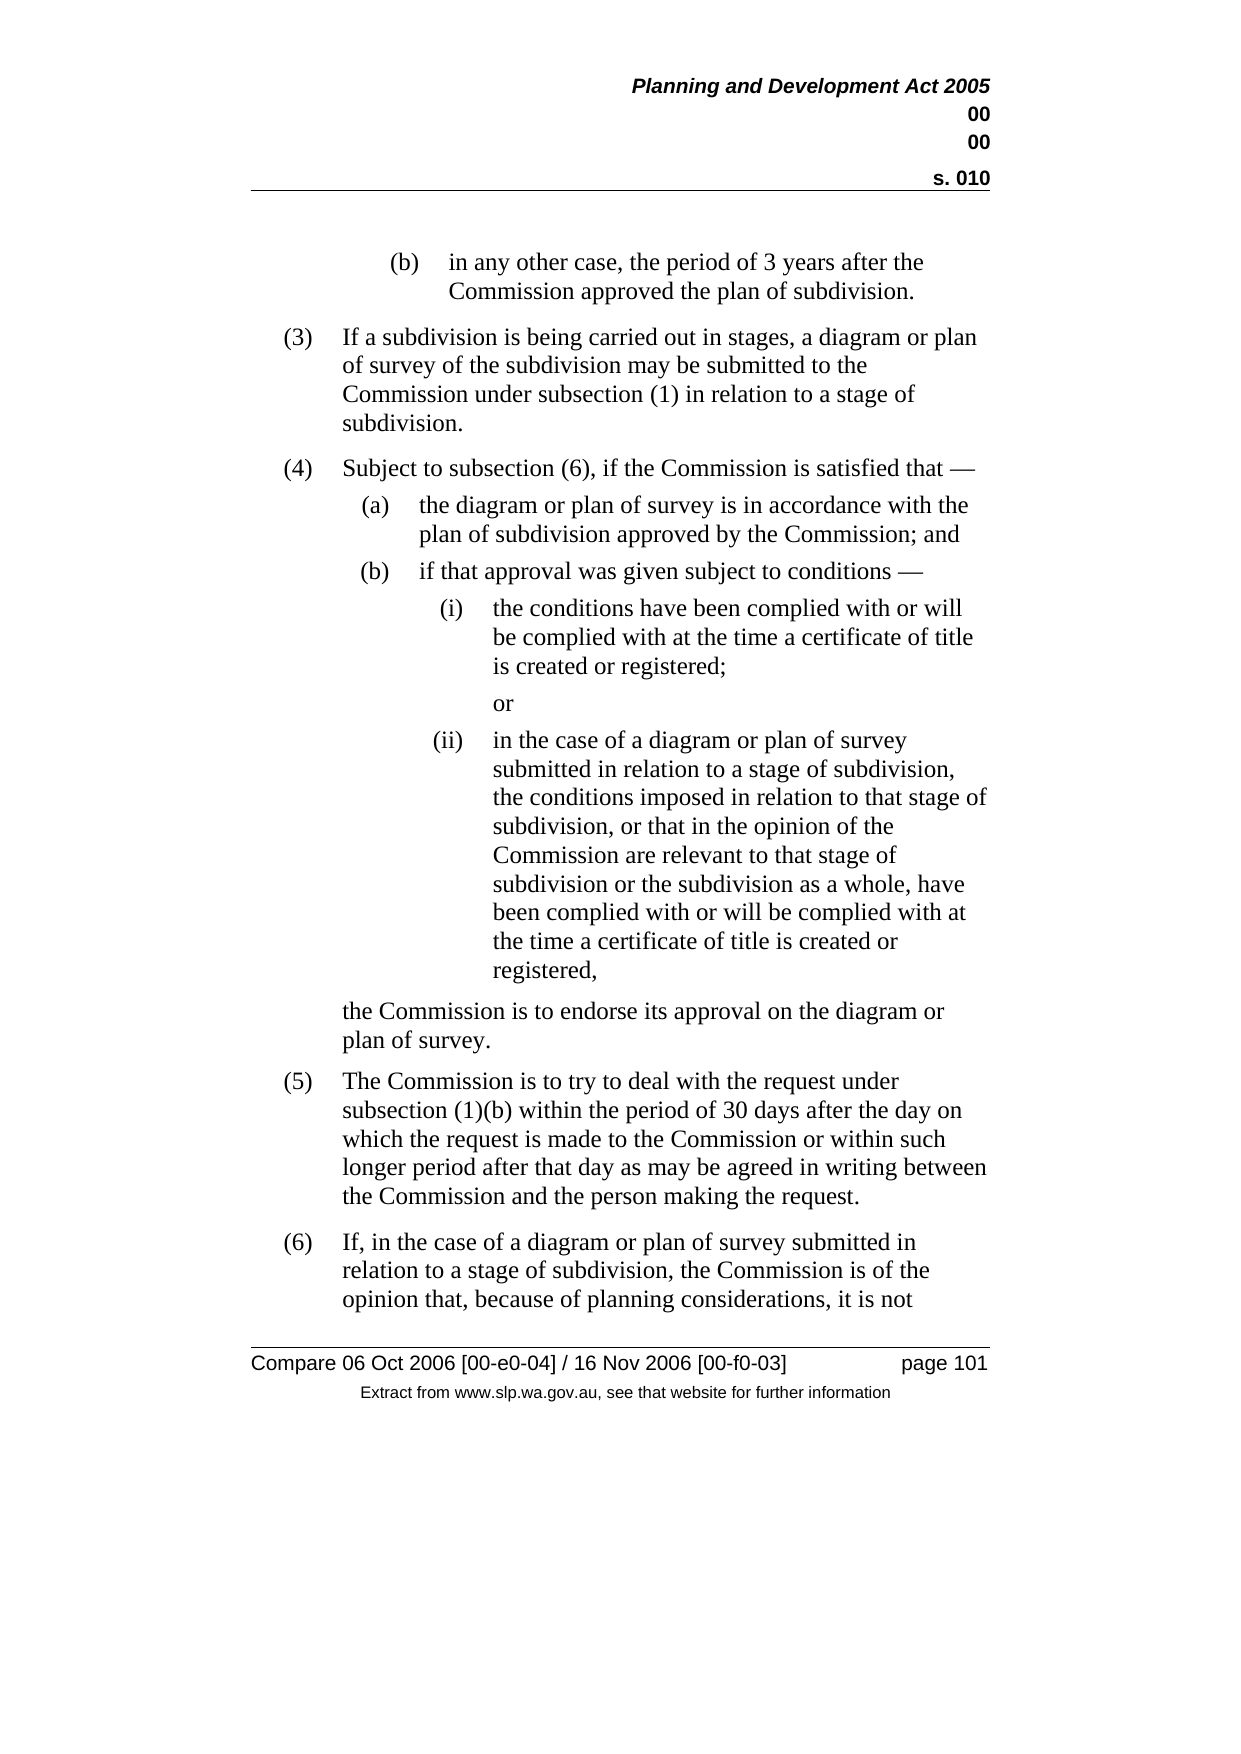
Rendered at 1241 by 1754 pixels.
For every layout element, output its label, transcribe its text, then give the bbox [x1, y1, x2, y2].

text the Commission is to endorse its approval on the diagram or plan of survey. [251, 996, 990, 1054]
text (5) The Commission is to try to deal with the request under subsection (1)(b) within the period of 30 days after the day on which the request is made to the Commission or within such longer period after that day as may be agreed in writing between the Commission and the person making the request. [251, 1066, 990, 1210]
text or [251, 688, 990, 717]
text (a) the diagram or plan of survey is in accordance with the plan of subdivision approved by the Commission; and [251, 490, 990, 548]
text (3) If a subdivision is being carried out in stages, a diagram or plan of survey of the subdivision may be submitted to the Commission under subsection (1) in relation to a stage of subdivision. [251, 322, 990, 437]
text (b) if that approval was given subject to conditions — [251, 556, 990, 585]
text (4) Subject to subsection (6), if the Commission is satisfied that — [251, 453, 990, 482]
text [251, 1227, 990, 1313]
text (ii) in the case of a diagram or plan of survey submitted in relation to a stage of subdivision, the conditions imposed in relation to that stage of subdivision, or that in the opinion of the Commission are relevant to that stage of subdivision or the subdivision as a whole, have been complied with or will be complied with at the time a certificate of title is created or registered, [251, 725, 990, 984]
text (i) the conditions have been complied with or will be complied with at the time a certificate of title is created or registered; [251, 593, 990, 679]
text (b) in any other case, the period of 3 years after the Commission approved the plan of subdivision. [251, 247, 990, 305]
